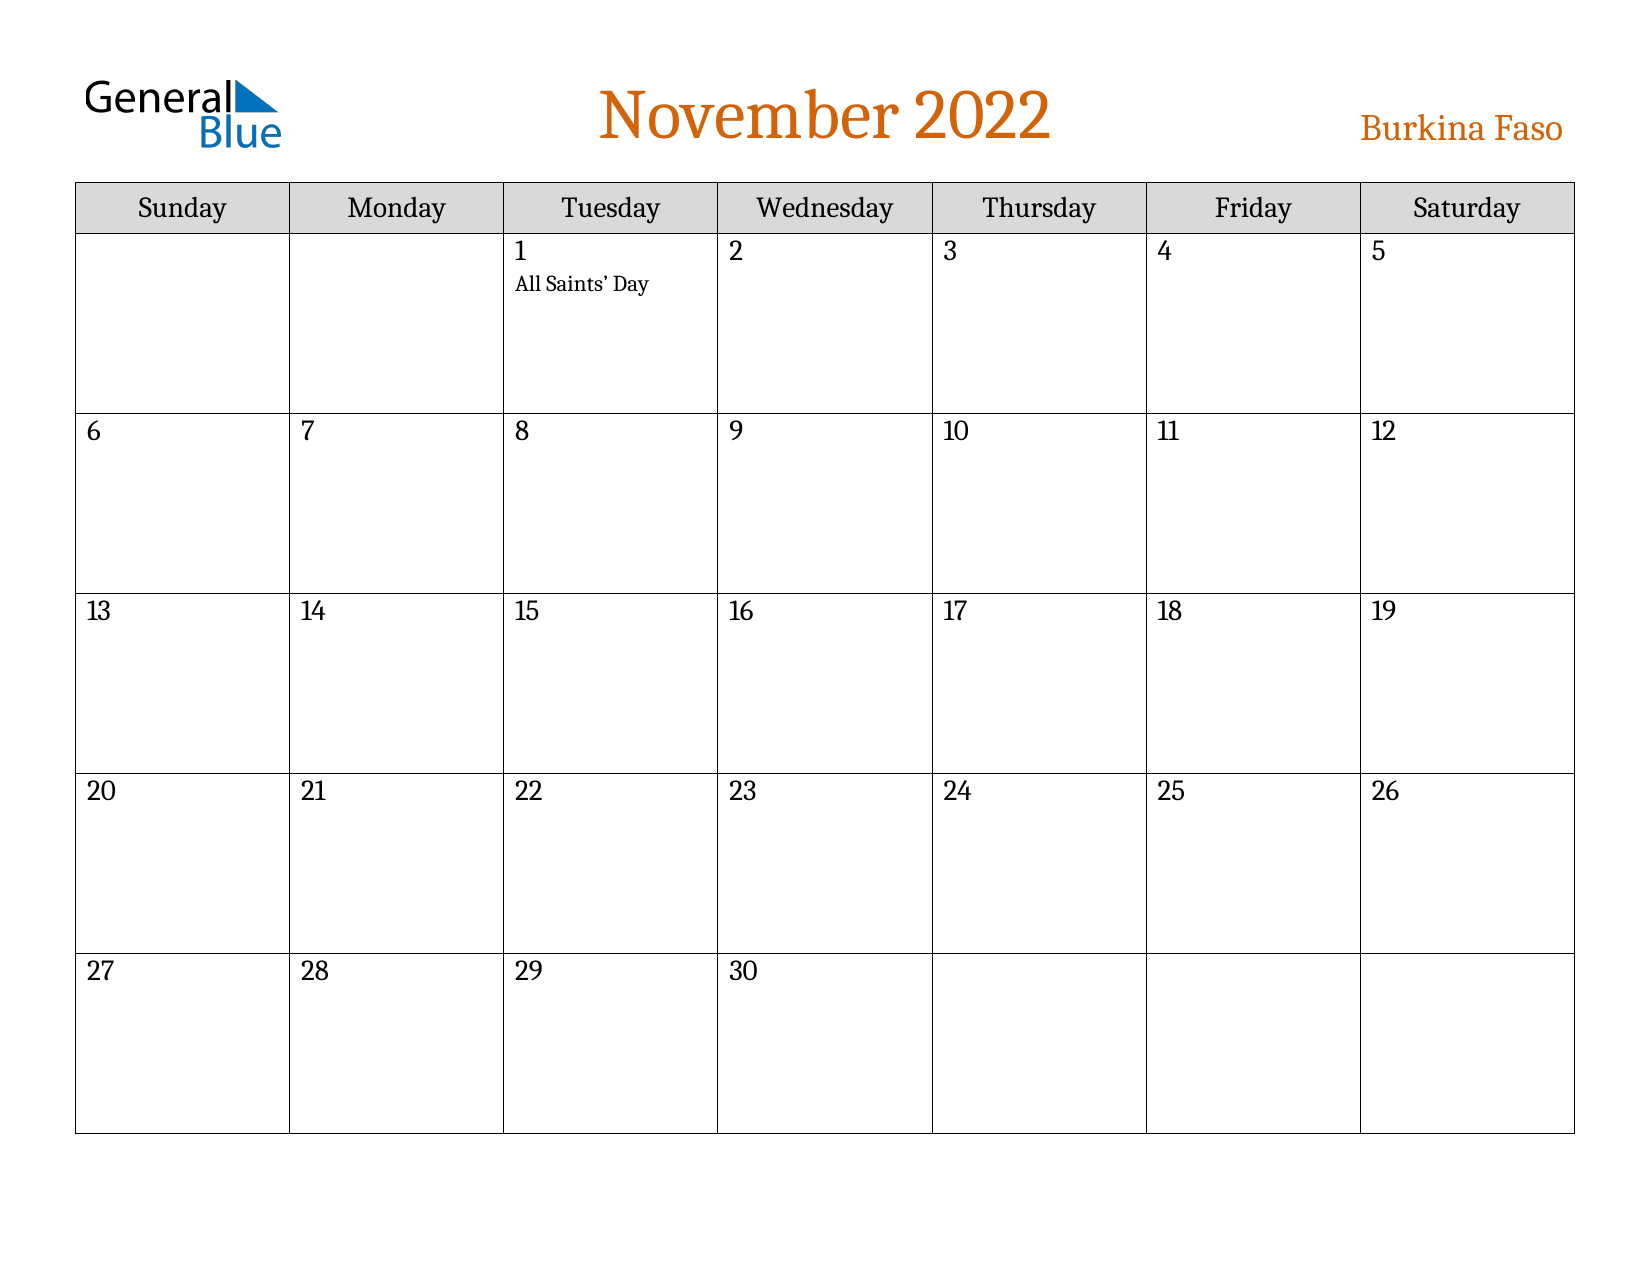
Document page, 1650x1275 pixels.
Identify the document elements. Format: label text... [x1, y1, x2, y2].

table_header November 2022 [504, 75, 1146, 182]
table_cell [933, 810, 1146, 953]
table_cell [290, 270, 503, 413]
table_cell 25 [1147, 774, 1360, 810]
table_cell 24 [933, 774, 1146, 810]
table_cell [718, 630, 932, 773]
table_cell 17 [933, 594, 1146, 630]
table_cell 11 [1147, 414, 1360, 450]
table_cell 7 [290, 414, 503, 450]
table_cell Friday [1147, 183, 1360, 233]
table_cell 3 [933, 234, 1146, 270]
table_cell [933, 270, 1146, 413]
table_cell [1361, 954, 1574, 990]
table_cell [1147, 450, 1360, 593]
table_cell [933, 450, 1146, 593]
table_cell [290, 810, 503, 953]
picture [86, 80, 281, 148]
table_cell 29 [504, 954, 717, 990]
table_cell 8 [504, 414, 717, 450]
table_cell Wednesday [718, 183, 932, 233]
table_cell [1361, 270, 1574, 413]
table_cell [76, 270, 289, 413]
table_cell 16 [718, 594, 932, 630]
table_cell 21 [290, 774, 503, 810]
table_cell [504, 450, 717, 593]
table_cell Tuesday [504, 183, 717, 233]
table_cell [1147, 630, 1360, 773]
table_cell [1147, 810, 1360, 953]
table_cell [504, 990, 717, 1133]
table_cell [290, 630, 503, 773]
table_cell [76, 630, 289, 773]
table_header Burkina Faso [1146, 75, 1574, 182]
table_cell [1147, 270, 1360, 413]
table_header [76, 75, 503, 182]
table_cell 28 [290, 954, 503, 990]
table_cell Monday [290, 183, 503, 233]
table_cell [1361, 810, 1574, 953]
table_cell [933, 954, 1146, 990]
table_cell 13 [76, 594, 289, 630]
table_cell 6 [76, 414, 289, 450]
table_cell [290, 234, 503, 270]
table_cell [933, 990, 1146, 1133]
table_cell [718, 990, 932, 1133]
table_cell 1 [504, 234, 717, 270]
table_cell 18 [1147, 594, 1360, 630]
table_cell 4 [1147, 234, 1360, 270]
table_cell [76, 810, 289, 953]
table_cell [1147, 990, 1360, 1133]
table_cell 12 [1361, 414, 1574, 450]
table_cell 15 [504, 594, 717, 630]
table_cell 22 [504, 774, 717, 810]
table_cell Thursday [933, 183, 1146, 233]
table_cell [1361, 990, 1574, 1133]
table_cell 10 [933, 414, 1146, 450]
table_cell [76, 450, 289, 593]
table_cell [718, 270, 932, 413]
table_cell 27 [76, 954, 289, 990]
table_cell 2 [718, 234, 932, 270]
table_cell [718, 810, 932, 953]
table_cell [1147, 954, 1360, 990]
table_cell Saturday [1361, 183, 1574, 233]
table_cell [504, 630, 717, 773]
table_cell 26 [1361, 774, 1574, 810]
table_cell 23 [718, 774, 932, 810]
table_cell All Saints’ Day [504, 270, 717, 413]
table_cell [290, 990, 503, 1133]
table_cell 9 [718, 414, 932, 450]
table_cell 19 [1361, 594, 1574, 630]
table_cell [76, 990, 289, 1133]
table_cell [933, 630, 1146, 773]
table_cell 14 [290, 594, 503, 630]
table_cell 5 [1361, 234, 1574, 270]
table_cell Sunday [76, 183, 289, 233]
table_cell [76, 234, 289, 270]
table_cell [718, 450, 932, 593]
table_cell [1361, 630, 1574, 773]
table_cell 30 [718, 954, 932, 990]
table_cell 20 [76, 774, 289, 810]
table_cell [290, 450, 503, 593]
table_cell [504, 810, 717, 953]
table_cell [1361, 450, 1574, 593]
